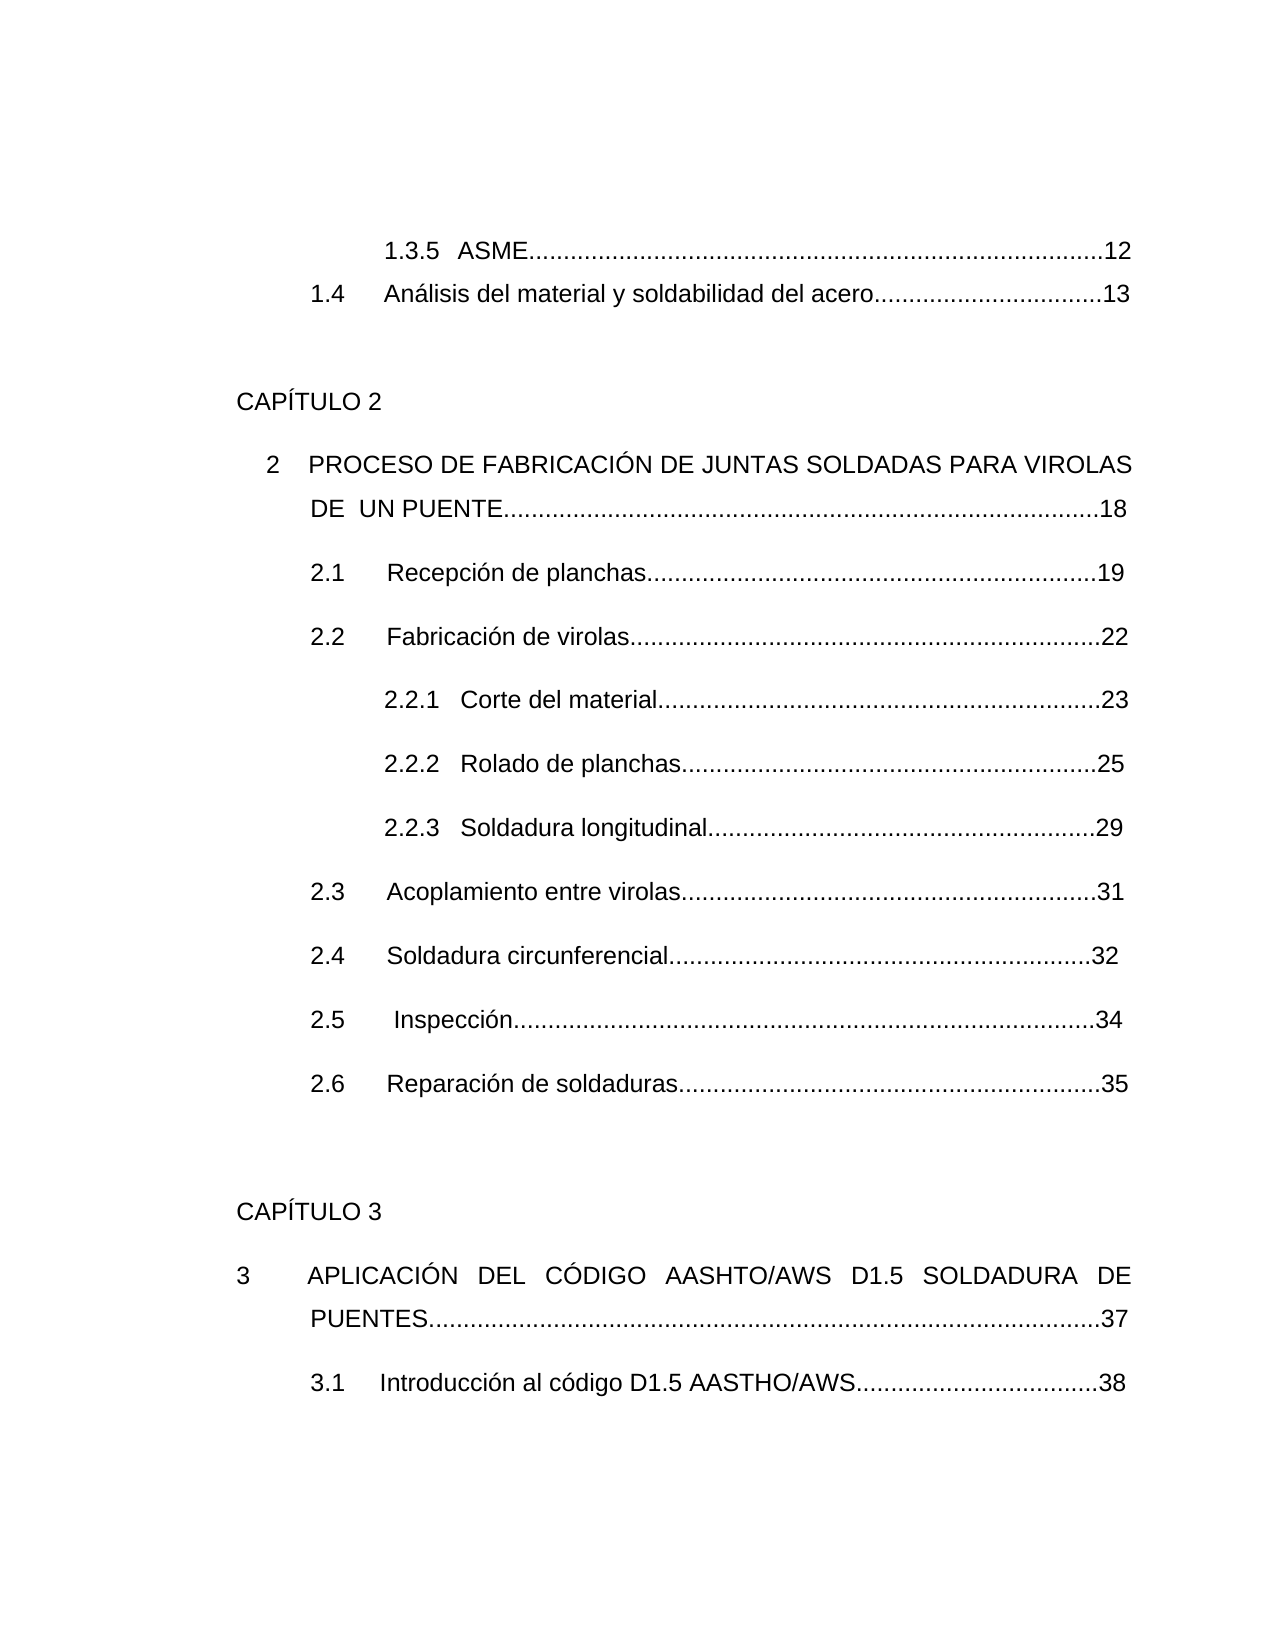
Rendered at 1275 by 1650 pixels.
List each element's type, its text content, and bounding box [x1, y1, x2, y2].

list Análisis del material y soldabilidad del acero.................................13 [310, 279, 1137, 308]
text 2.6 Reparación de soldaduras.............................................................35 [310, 1069, 1133, 1098]
text 3 APLICACIÓN DEL CÓDIGO AASHTO/AWS D1.5 Soldadura de puentes.................................................................................................37 [236, 1261, 1133, 1333]
text 2.2 Fabricación de virolas....................................................................22 [310, 621, 1133, 650]
text 2 PROCESO DE FABRICACIÓN DE JUNTAS SOLDADAS PARA VIROLAS DE UN PUENTE......................................................................................18 [266, 450, 1133, 522]
text 2.1 Recepción de planchas.................................................................19 [310, 557, 1133, 586]
text CAPÍTULO 2 [236, 386, 1133, 415]
text 2.2.3 Soldadura longitudinal........................................................29 [384, 813, 1133, 842]
text 2.4 Soldadura circunferencial.............................................................32 [310, 941, 1133, 970]
text 2.3 Acoplamiento entre virolas............................................................31 [310, 877, 1133, 906]
text 3.1 Introducción al código D1.5 AASTHO/AWS...................................38 [310, 1368, 1133, 1397]
text 2.2.2 Rolado de planchas............................................................25 [384, 749, 1133, 778]
list ASME...................................................................................12 [384, 236, 1137, 265]
text 2.2.1 Corte del material................................................................23 [384, 685, 1133, 714]
text 2.5 Inspección....................................................................................34 [310, 1005, 1133, 1034]
text CAPÍTULO 3 [236, 1197, 1133, 1226]
